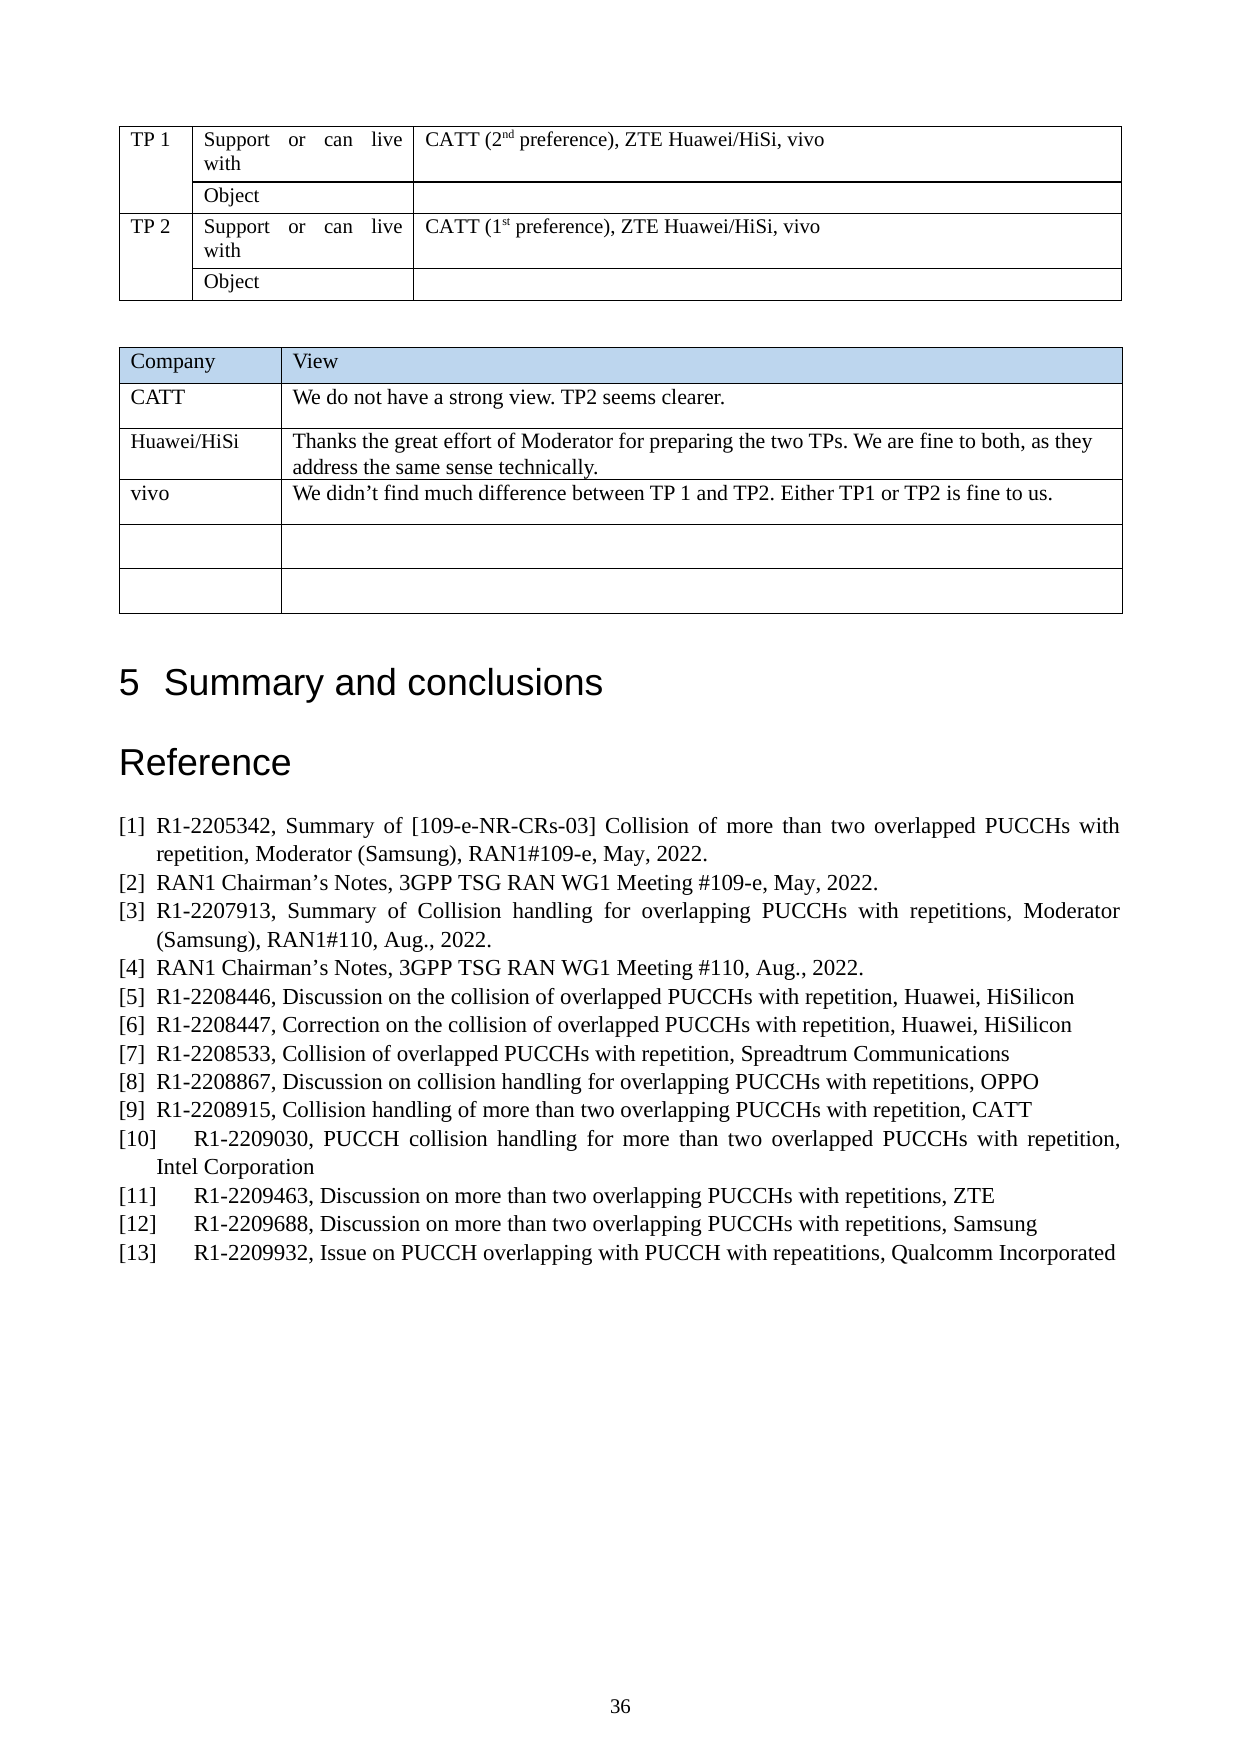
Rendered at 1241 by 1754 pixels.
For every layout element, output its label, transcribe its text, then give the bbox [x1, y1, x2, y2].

table_cell TP 2 [120, 214, 192, 299]
table_header CATT (2nd preference), ZTE Huawei/HiSi, vivo [414, 127, 1121, 181]
table_cell [414, 269, 1121, 299]
list R1-2208446, Discussion on the collision of overlapped PUCCHs with repetition, Huawei, HiSilicon [118, 983, 1122, 1009]
table_header Support or can live with [193, 127, 413, 181]
table_cell CATT [120, 384, 281, 427]
table_cell Object [193, 183, 413, 213]
list RAN1 Chairman’s Notes, 3GPP TSG RAN WG1 Meeting #109-e, May, 2022. [118, 869, 1122, 895]
table_cell [120, 569, 281, 613]
table_cell [120, 525, 281, 568]
table_cell CATT (1st preference), ZTE Huawei/HiSi, vivo [414, 214, 1121, 268]
list R1-2209030, PUCCH collision handling for more than two overlapped PUCCHs with repetition, Intel Corporation [118, 1125, 1122, 1180]
table_cell Thanks the great effort of Moderator for preparing the two TPs. We are fine to both, as they address the same sense technically. [282, 429, 1122, 479]
table_cell [414, 183, 1121, 213]
table_cell Huawei/HiSi [120, 429, 281, 479]
list R1-2208867, Discussion on collision handling for overlapping PUCCHs with repetitions, OPPO [118, 1068, 1122, 1094]
list R1-2209688, Discussion on more than two overlapping PUCCHs with repetitions, Samsung [118, 1210, 1122, 1237]
subtitle Reference [118, 740, 1122, 783]
table_header Company [120, 348, 281, 383]
list RAN1 Chairman’s Notes, 3GPP TSG RAN WG1 Meeting #110, Aug., 2022. [118, 954, 1122, 981]
table_cell Object [193, 269, 413, 299]
table_cell We didn’t find much difference between TP 1 and TP2. Either TP1 or TP2 is fine to us. [282, 480, 1122, 523]
table_cell Support or can live with [193, 214, 413, 268]
table_header View [282, 348, 1122, 383]
subtitle Summary and conclusions [118, 660, 1122, 703]
list R1-2208915, Collision handling of more than two overlapping PUCCHs with repetition, CATT [118, 1096, 1122, 1123]
list R1-2207913, Summary of Collision handling for overlapping PUCCHs with repetitions, Moderator (Samsung), RAN1#110, Aug., 2022. [118, 897, 1122, 952]
table_cell vivo [120, 480, 281, 523]
list R1-2208447, Correction on the collision of overlapped PUCCHs with repetition, Huawei, HiSilicon [118, 1011, 1122, 1037]
list R1-2209932, Issue on PUCCH overlapping with PUCCH with repeatitions, Qualcomm Incorporated [118, 1239, 1122, 1265]
list R1-2208533, Collision of overlapped PUCCHs with repetition, Spreadtrum Communications [118, 1039, 1122, 1066]
table_cell [282, 525, 1122, 568]
table_cell We do not have a strong view. TP2 seems clearer. [282, 384, 1122, 427]
list R1-2205342, Summary of [109-e-NR-CRs-03] Collision of more than two overlapped PUCCHs with repetition, Moderator (Samsung), RAN1#109-e, May, 2022. [118, 812, 1122, 867]
table_cell [282, 569, 1122, 613]
table_header TP 1 [120, 127, 192, 213]
list R1-2209463, Discussion on more than two overlapping PUCCHs with repetitions, ZTE [118, 1182, 1122, 1208]
